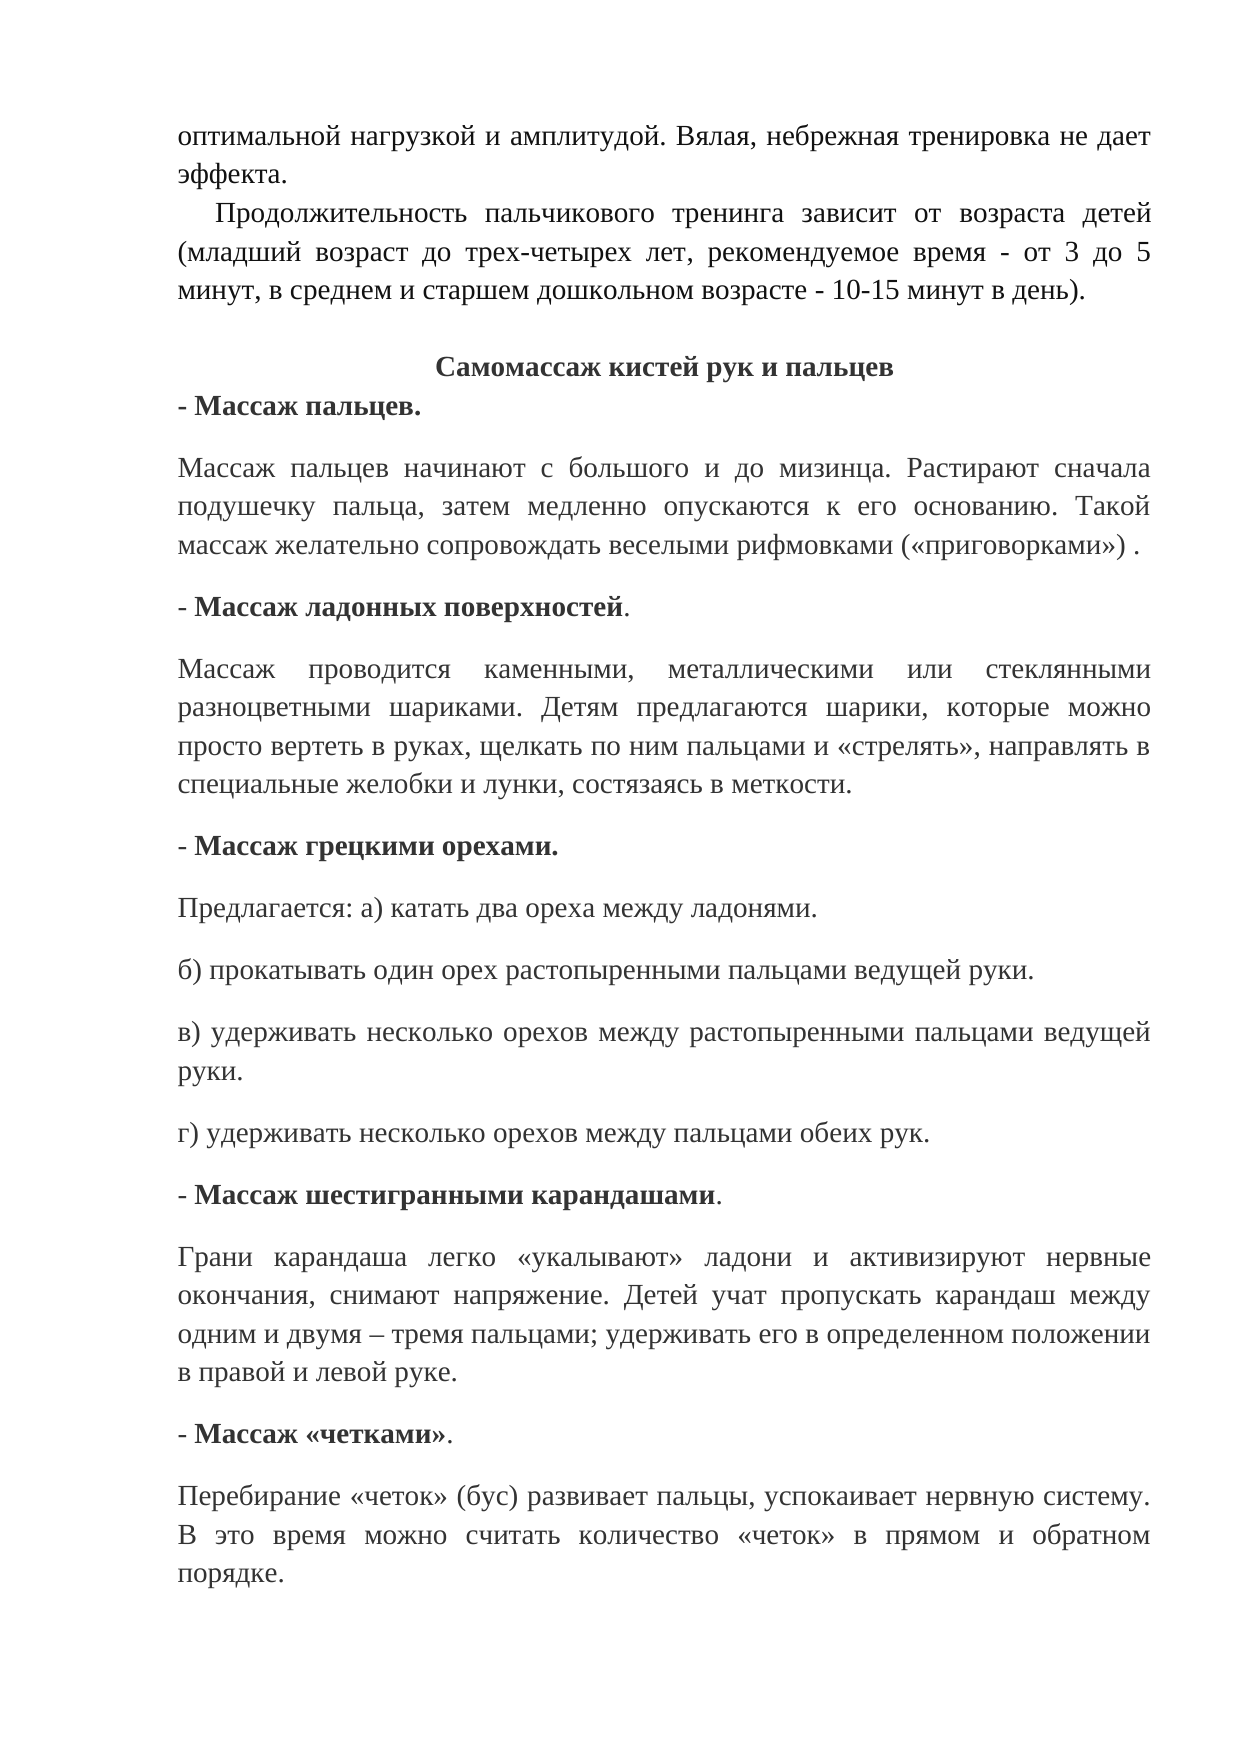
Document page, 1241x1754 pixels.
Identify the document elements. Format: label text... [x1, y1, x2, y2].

text г) удерживать несколько орехов между пальцами обеих рук. [177, 1115, 1152, 1148]
text - Массаж ладонных поверхностей. [177, 589, 1152, 622]
text Грани карандаша легко «укалывают» ладони и активизируют нервные окончания, снимают напряжение. Детей учат пропускать карандаш между одним и двумя – тремя пальцами; удерживать его в определенном положении в правой и левой руке. [177, 1239, 1152, 1388]
text в) удерживать несколько орехов между растопыренными пальцами ведущей руки. [177, 1014, 1152, 1087]
text Продолжительность пальчикового тренинга зависит от возраста детей (младший возраст до трех-четырех лет, рекомендуемое время - от 3 до 5 минут, в среднем и старшем дошкольном возрасте - 10-15 минут в день). [177, 195, 1152, 306]
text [177, 118, 1152, 190]
text Перебирание «четок» (бус) развивает пальцы, успокаивает нервную систему. В это время можно считать количество «четок» в прямом и обратном порядке. [177, 1478, 1152, 1589]
text Массаж проводится каменными, металлическими или стеклянными разноцветными шариками. Детям предлагаются шарики, которые можно просто вертеть в руках, щелкать по ним пальцами и «стрелять», направлять в специальные желобки и лунки, состязаясь в меткости. [177, 651, 1152, 800]
text Самомассаж кистей рук и пальцев [177, 349, 1152, 383]
text - Массаж шестигранными карандашами. [177, 1177, 1152, 1211]
text - Массаж пальцев. [177, 388, 1152, 421]
text - Массаж грецкими орехами. [177, 828, 1152, 862]
text Массаж пальцев начинают с большого и до мизинца. Растирают сначала подушечку пальца, затем медленно опускаются к его основанию. Такой массаж желательно сопровождать веселыми рифмовками («приговорками») . [177, 450, 1152, 561]
text - Массаж «четками». [177, 1417, 1152, 1450]
text Предлагается: а) катать два ореха между ладонями. [177, 891, 1152, 924]
text б) прокатывать один орех растопыренными пальцами ведущей руки. [177, 952, 1152, 986]
